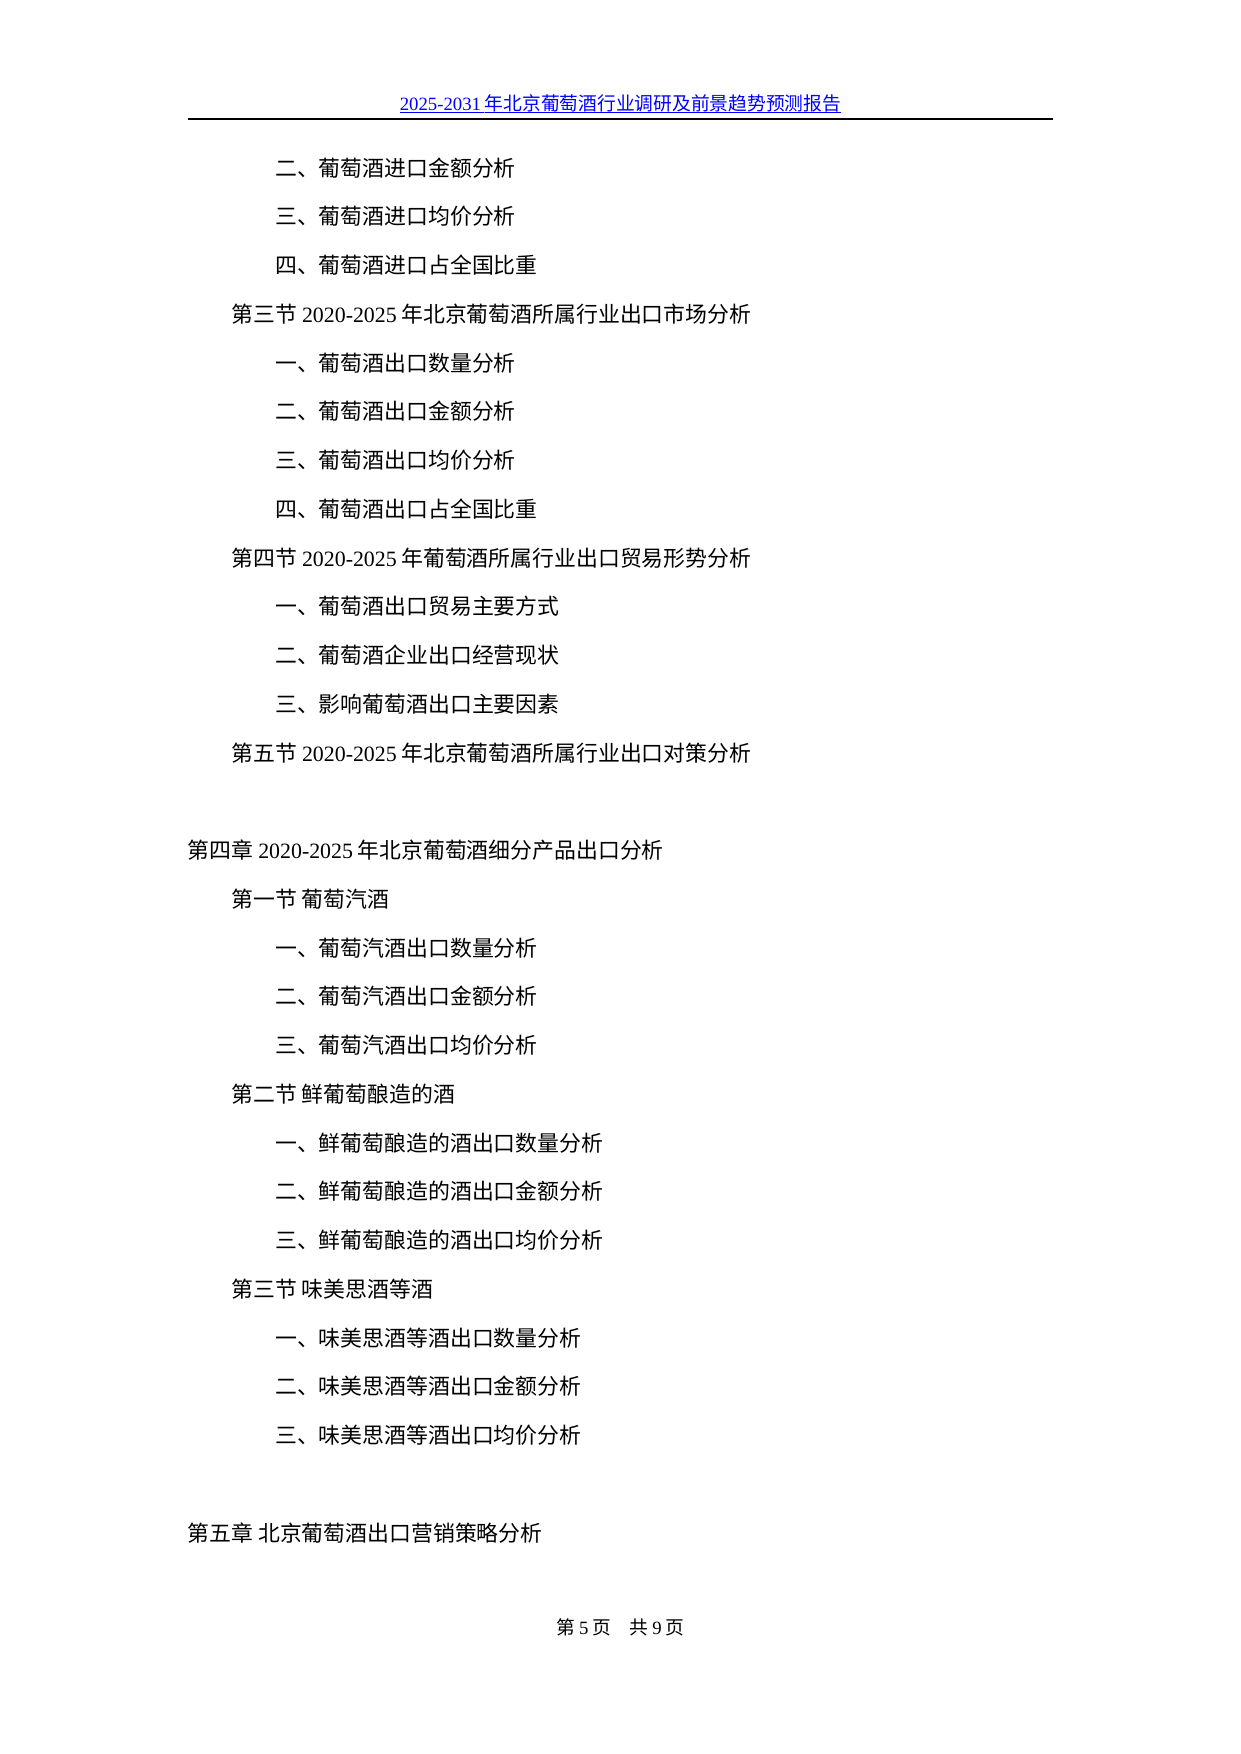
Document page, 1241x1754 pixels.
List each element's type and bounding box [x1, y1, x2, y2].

text [187, 150, 1053, 1548]
